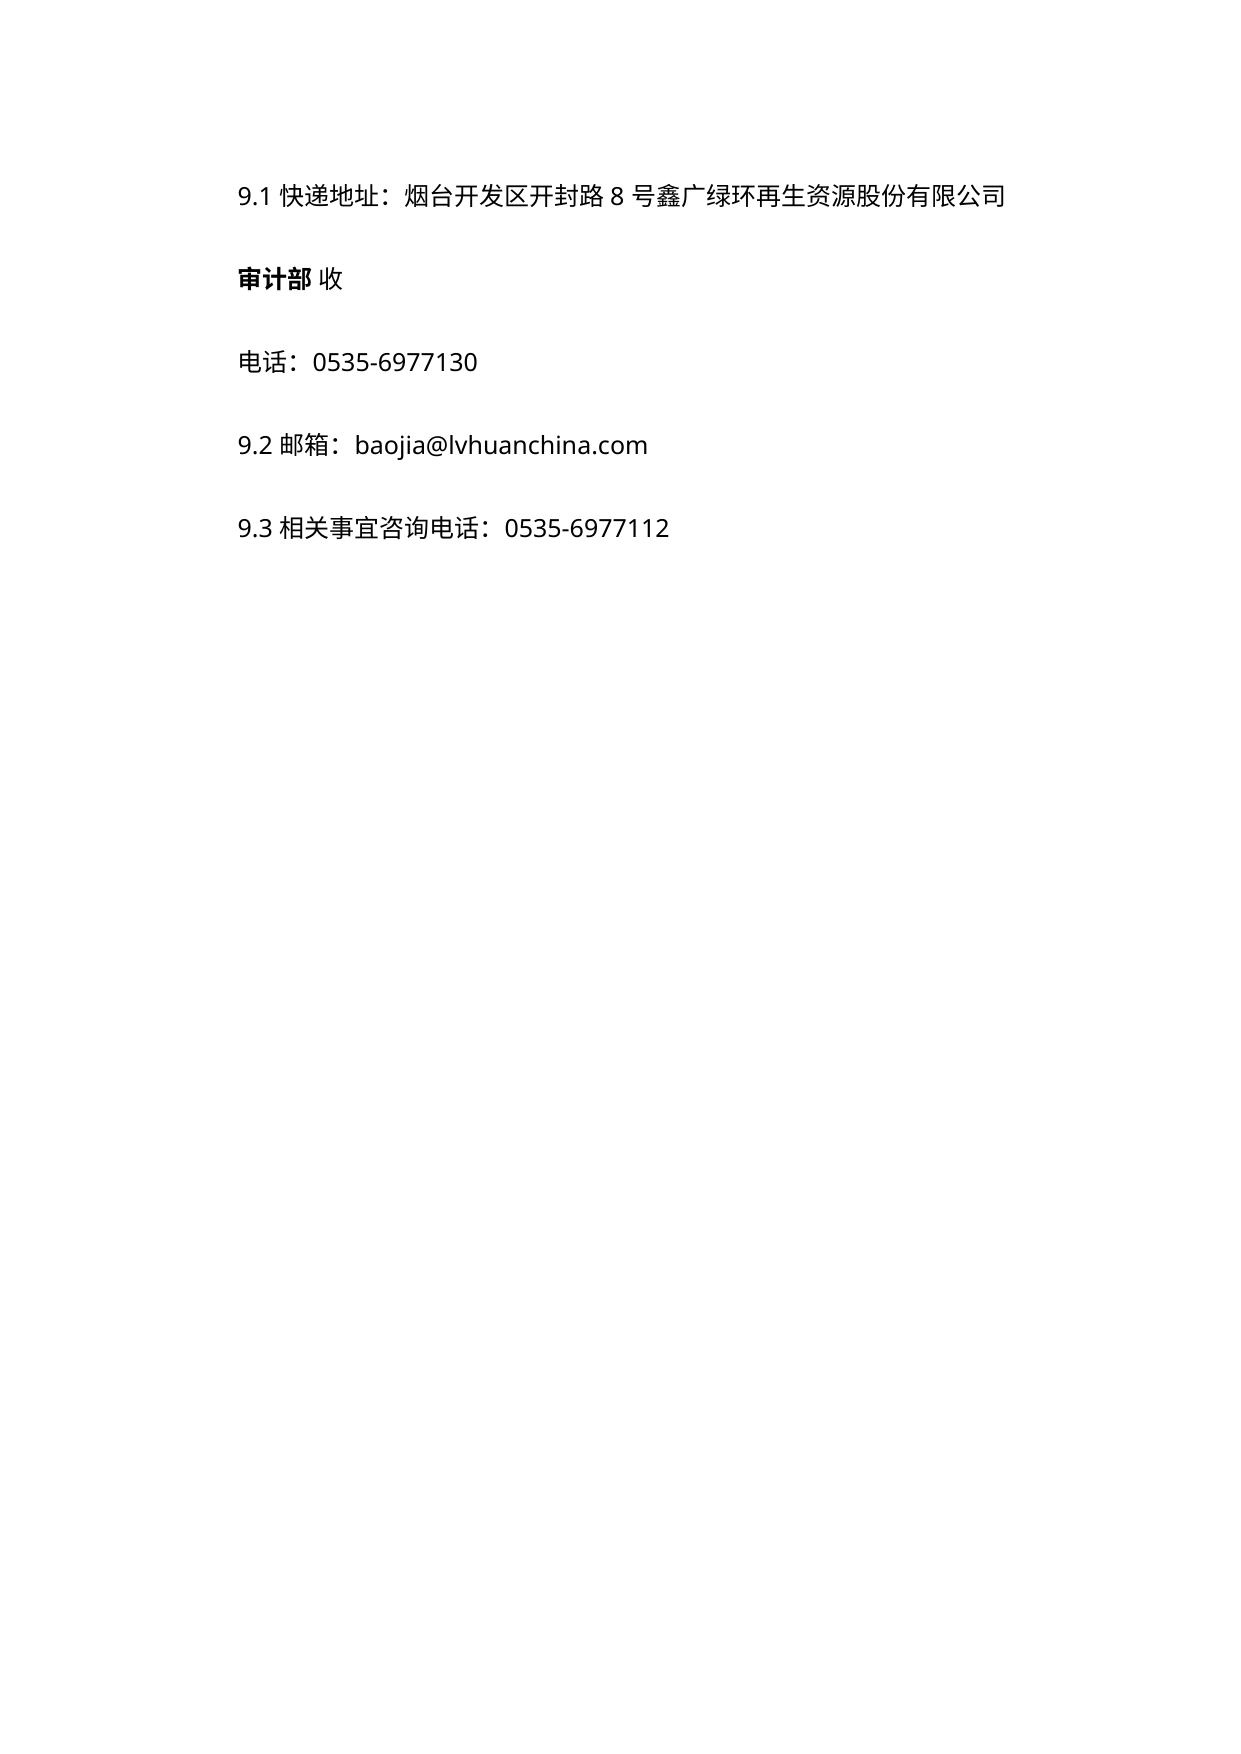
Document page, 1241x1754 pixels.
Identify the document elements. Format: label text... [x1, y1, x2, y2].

text 9.1 快递地址：烟台开发区开封路 8 号鑫广绿环再生资源股份有限公司 [187, 162, 1053, 227]
text 电话：0535-6977130 [187, 328, 1053, 393]
text 审计部 收 [187, 245, 1053, 310]
text 9.2 邮箱：baojia@lvhuanchina.com [187, 411, 1053, 476]
text 9.3 相关事宜咨询电话：0535-6977112 [187, 494, 1053, 559]
